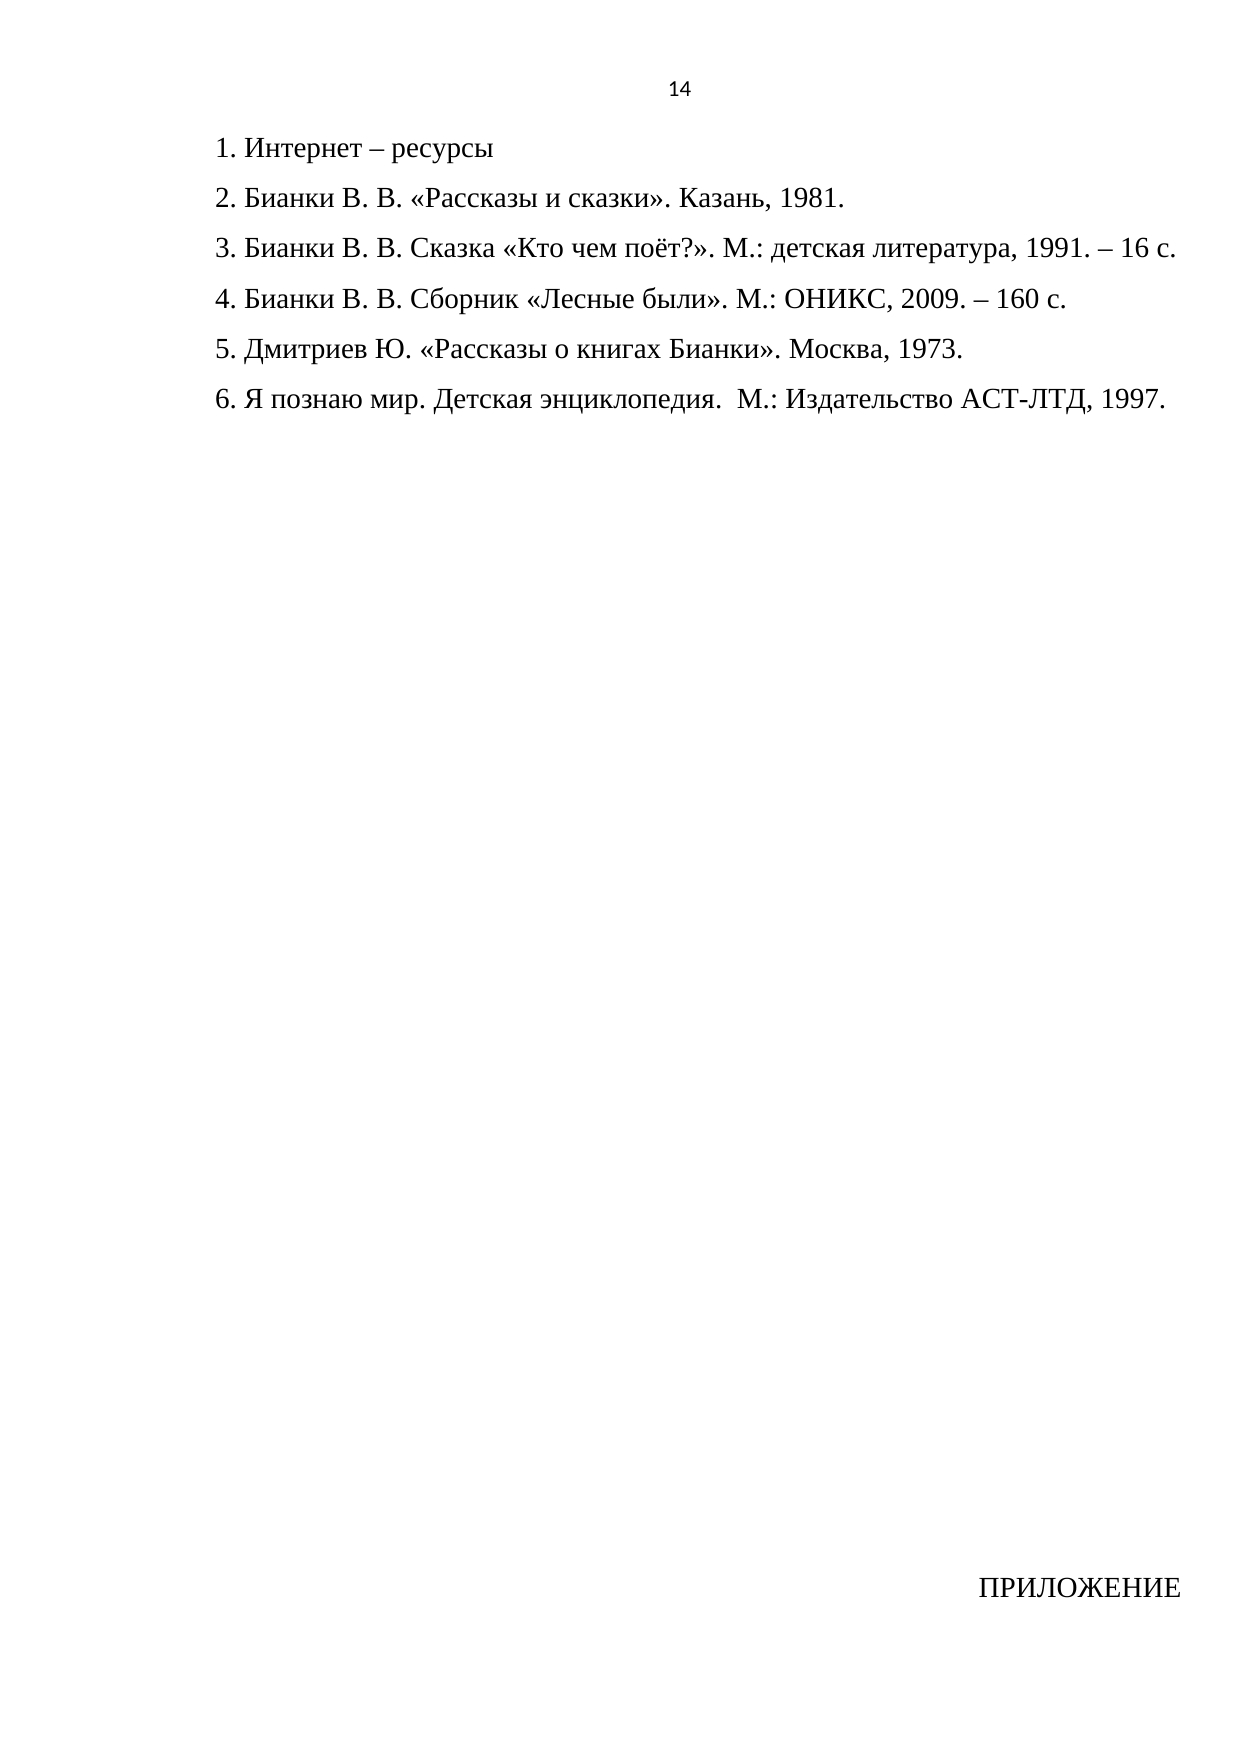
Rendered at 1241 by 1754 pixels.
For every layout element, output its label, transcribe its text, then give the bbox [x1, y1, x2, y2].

text 4. Бианки В. В. Сборник «Лесные были». М.: ОНИКС, 2009. – 160 с. [177, 281, 1181, 314]
text ПРИЛОЖЕНИЕ [177, 1570, 1181, 1604]
text 1. Интернет – ресурсы [177, 130, 1181, 163]
text 3. Бианки В. В. Сказка «Кто чем поёт?». М.: детская литература, 1991. – 16 с. [177, 231, 1181, 264]
text 6. Я познаю мир. Детская энциклопедия. М.: Издательство АСТ-ЛТД, 1997. [177, 381, 1181, 415]
text 5. Дмитриев Ю. «Рассказы о книгах Бианки». Москва, 1973. [177, 331, 1181, 365]
text 2. Бианки В. В. «Рассказы и сказки». Казань, 1981. [177, 180, 1181, 214]
